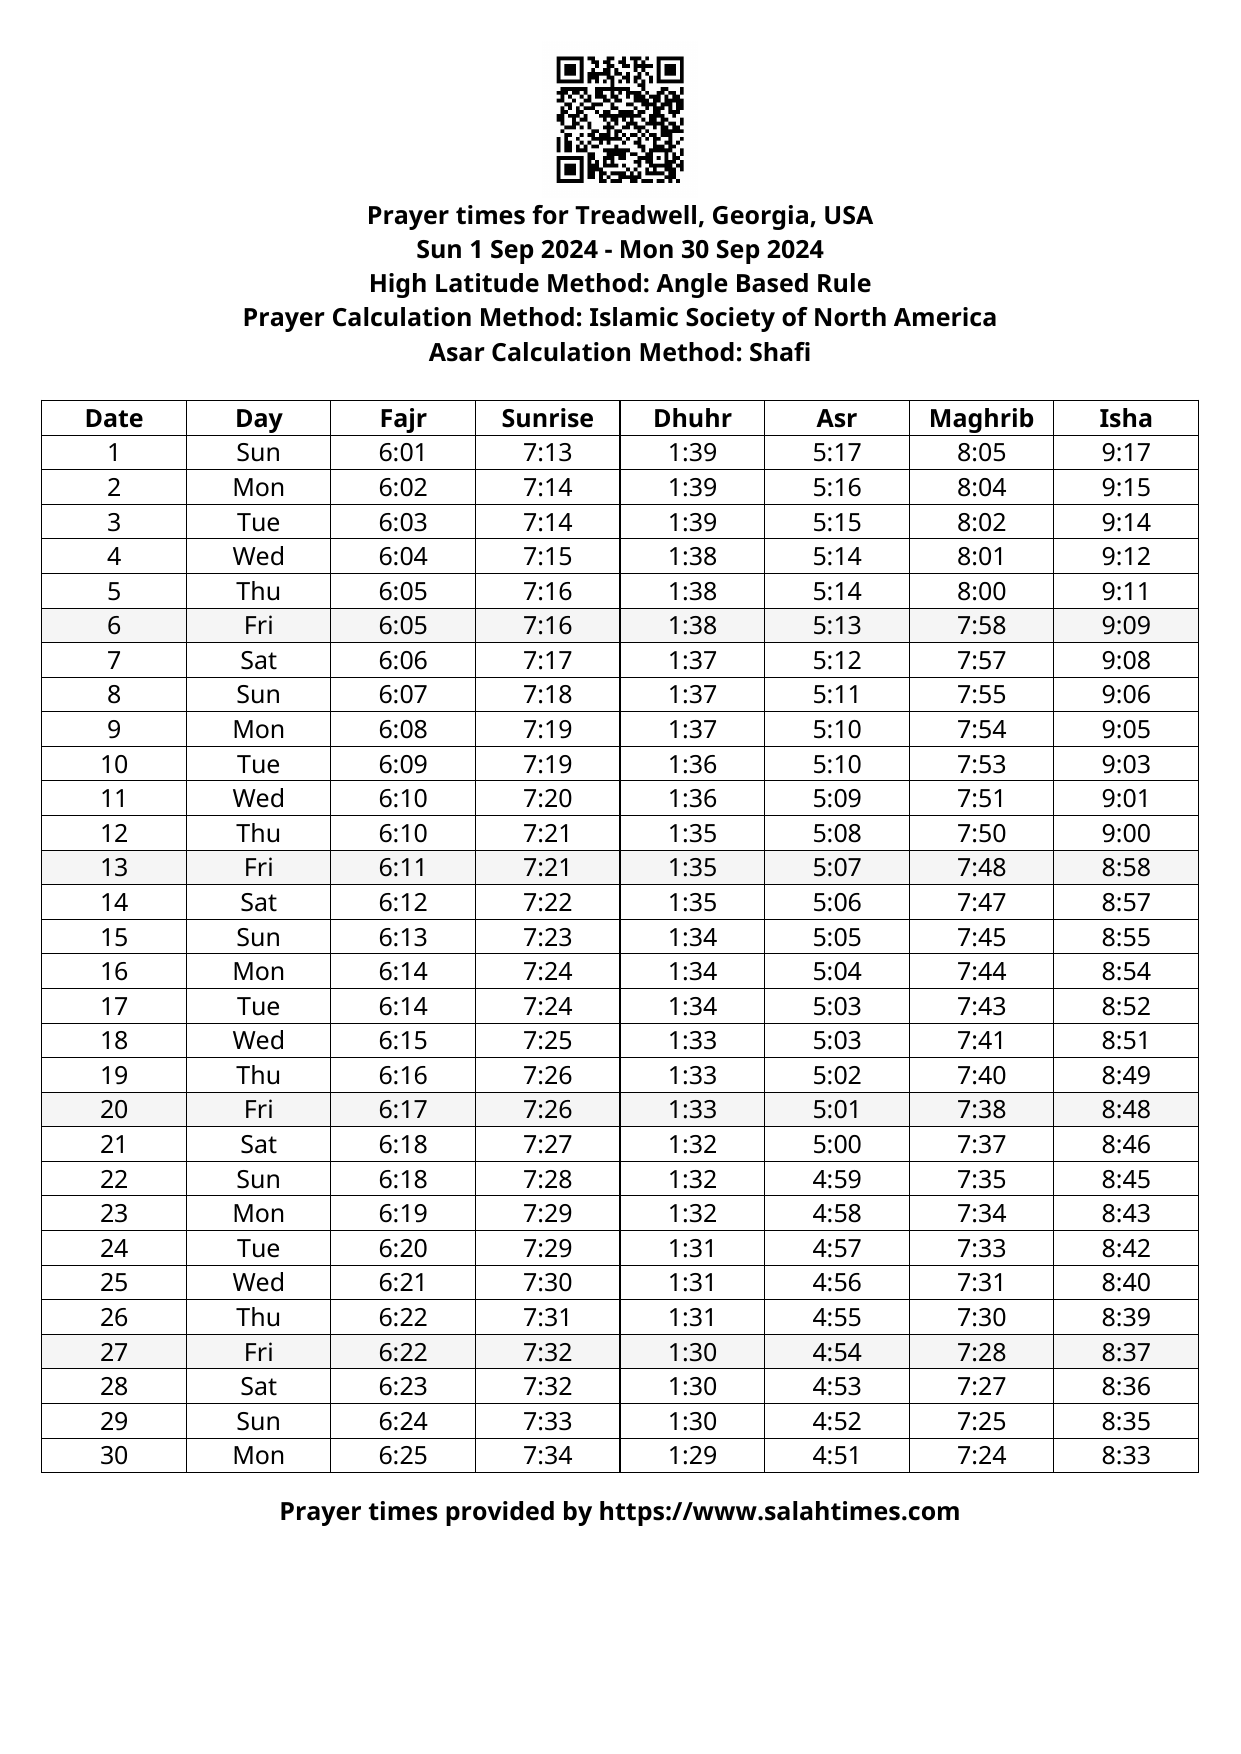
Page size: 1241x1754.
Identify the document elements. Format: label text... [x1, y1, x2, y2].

table_cell 7:26 [476, 1058, 619, 1092]
table_cell 5:10 [765, 747, 909, 780]
table_cell Sat [187, 643, 330, 677]
table_cell 1:39 [621, 436, 764, 469]
table_cell 7:16 [476, 574, 619, 607]
table_cell 8:51 [1054, 1024, 1198, 1057]
table_cell 6:24 [331, 1404, 475, 1437]
table_cell 1:38 [621, 574, 764, 607]
table_cell 17 [42, 989, 186, 1022]
table_cell 7:32 [476, 1369, 619, 1403]
table_cell 1:32 [621, 1196, 764, 1230]
table_cell 8:04 [910, 470, 1053, 504]
table_cell 7:30 [910, 1300, 1053, 1334]
table_cell 2 [42, 470, 186, 504]
table_cell 5:08 [765, 816, 909, 849]
text Prayer times for Treadwell, Georgia, USA [42, 198, 1198, 232]
table_cell 7:34 [910, 1196, 1053, 1230]
table_cell Thu [187, 1058, 330, 1092]
table_cell 5:16 [765, 470, 909, 504]
table_cell 5:07 [765, 851, 909, 884]
table_cell 5 [42, 574, 186, 607]
table_cell 4:55 [765, 1300, 909, 1334]
table_cell 9:08 [1054, 643, 1198, 677]
table_cell 5:10 [765, 712, 909, 746]
table_cell 4:52 [765, 1404, 909, 1437]
table_cell Tue [187, 1231, 330, 1264]
table_cell 8:00 [910, 574, 1053, 607]
text Asar Calculation Method: Shafi [42, 334, 1198, 368]
table_cell 9:12 [1054, 539, 1198, 573]
table_cell 6:01 [331, 436, 475, 469]
table_cell 7:38 [910, 1093, 1053, 1126]
table_cell 4:59 [765, 1162, 909, 1195]
table_header Dhuhr [621, 401, 764, 434]
table_cell 6:13 [331, 920, 475, 953]
table_cell 6:21 [331, 1266, 475, 1299]
table_cell 7:50 [910, 816, 1053, 849]
table_cell Mon [187, 1196, 330, 1230]
table_cell Sat [187, 885, 330, 919]
table_cell 8:39 [1054, 1300, 1198, 1334]
table_cell 8:54 [1054, 954, 1198, 988]
table_cell 6:02 [331, 470, 475, 504]
table_cell 25 [42, 1266, 186, 1299]
table_cell 1:37 [621, 678, 764, 711]
table_cell 7:47 [910, 885, 1053, 919]
table_cell 1:39 [621, 470, 764, 504]
table_cell 1:35 [621, 851, 764, 884]
table_cell 6:07 [331, 678, 475, 711]
table_header Day [187, 401, 330, 434]
table_cell 1:35 [621, 885, 764, 919]
picture [542, 41, 699, 198]
table_cell 1:34 [621, 954, 764, 988]
table_cell 16 [42, 954, 186, 988]
table_cell 5:00 [765, 1127, 909, 1161]
table_cell 4:53 [765, 1369, 909, 1403]
table_cell 6:25 [331, 1439, 475, 1472]
table_cell 5:11 [765, 678, 909, 711]
table_cell 6:19 [331, 1196, 475, 1230]
table_cell 1:39 [621, 505, 764, 538]
table_cell 1:30 [621, 1404, 764, 1437]
table_cell 6:17 [331, 1093, 475, 1126]
table_cell 7:35 [910, 1162, 1053, 1195]
table_cell 8:01 [910, 539, 1053, 573]
table_cell 7:29 [476, 1196, 619, 1230]
table_cell 5:04 [765, 954, 909, 988]
table_cell 1:32 [621, 1162, 764, 1195]
table_cell 5:01 [765, 1093, 909, 1126]
table_cell 5:09 [765, 781, 909, 815]
table_cell 7:58 [910, 609, 1053, 642]
table_cell 9:14 [1054, 505, 1198, 538]
table_cell 1:31 [621, 1300, 764, 1334]
table_cell 8:33 [1054, 1439, 1198, 1472]
table_cell 9:03 [1054, 747, 1198, 780]
table_cell 6:05 [331, 574, 475, 607]
table_cell 7:33 [476, 1404, 619, 1437]
table_cell 5:05 [765, 920, 909, 953]
table_cell 7:23 [476, 920, 619, 953]
table_cell 9:06 [1054, 678, 1198, 711]
table_cell 7:15 [476, 539, 619, 573]
table_cell 8:48 [1054, 1093, 1198, 1126]
table_cell 7:54 [910, 712, 1053, 746]
table_cell 6:14 [331, 954, 475, 988]
table_cell 7:29 [476, 1231, 619, 1264]
table_cell 9:00 [1054, 816, 1198, 849]
table_cell 10 [42, 747, 186, 780]
table_cell 7:16 [476, 609, 619, 642]
table_cell 7:28 [476, 1162, 619, 1195]
table_cell 7:17 [476, 643, 619, 677]
table_cell Wed [187, 539, 330, 573]
table_cell 1:38 [621, 609, 764, 642]
table_cell 1:30 [621, 1369, 764, 1403]
table_cell 1:38 [621, 539, 764, 573]
table_cell 7:27 [910, 1369, 1053, 1403]
table_cell 1 [42, 436, 186, 469]
table_cell 6:15 [331, 1024, 475, 1057]
table_cell 5:13 [765, 609, 909, 642]
table_cell 8:40 [1054, 1266, 1198, 1299]
table_cell 7:31 [476, 1300, 619, 1334]
table_cell 8 [42, 678, 186, 711]
table_cell 9 [42, 712, 186, 746]
table_cell 1:37 [621, 712, 764, 746]
table_cell Tue [187, 747, 330, 780]
table_cell 6:08 [331, 712, 475, 746]
table_cell Wed [187, 1024, 330, 1057]
table_cell 7:24 [476, 989, 619, 1022]
table_cell 6:14 [331, 989, 475, 1022]
table_cell 6:06 [331, 643, 475, 677]
table_cell 7:28 [910, 1335, 1053, 1368]
table_cell 7:40 [910, 1058, 1053, 1092]
table_cell 22 [42, 1162, 186, 1195]
table_cell 6 [42, 609, 186, 642]
table_cell 29 [42, 1404, 186, 1437]
table_cell 8:43 [1054, 1196, 1198, 1230]
table_cell 9:09 [1054, 609, 1198, 642]
table_cell 6:20 [331, 1231, 475, 1264]
table_cell 18 [42, 1024, 186, 1057]
table_cell 5:14 [765, 574, 909, 607]
table_cell Thu [187, 574, 330, 607]
table_cell 11 [42, 781, 186, 815]
table_cell Sun [187, 678, 330, 711]
table_cell 20 [42, 1093, 186, 1126]
table_cell 8:52 [1054, 989, 1198, 1022]
table_cell 15 [42, 920, 186, 953]
table_cell 6:10 [331, 781, 475, 815]
table_cell 27 [42, 1335, 186, 1368]
table_cell 7:21 [476, 816, 619, 849]
table_cell 7:13 [476, 436, 619, 469]
table_cell Mon [187, 1439, 330, 1472]
table_cell 7:33 [910, 1231, 1053, 1264]
table_cell 30 [42, 1439, 186, 1472]
table_cell 4:56 [765, 1266, 909, 1299]
table_cell 8:05 [910, 436, 1053, 469]
table_cell 7:19 [476, 747, 619, 780]
table_cell 1:37 [621, 643, 764, 677]
table_cell 8:37 [1054, 1335, 1198, 1368]
text Prayer Calculation Method: Islamic Society of North America [42, 300, 1198, 334]
table_cell 9:15 [1054, 470, 1198, 504]
table_cell Sat [187, 1369, 330, 1403]
table_cell 7:20 [476, 781, 619, 815]
table_header Isha [1054, 401, 1198, 434]
table_header Asr [765, 401, 909, 434]
table_cell 5:17 [765, 436, 909, 469]
table_cell 26 [42, 1300, 186, 1334]
table_cell 1:34 [621, 920, 764, 953]
table_cell 8:45 [1054, 1162, 1198, 1195]
table_cell 3 [42, 505, 186, 538]
table_cell 5:03 [765, 1024, 909, 1057]
table_cell 7:25 [476, 1024, 619, 1057]
table_cell Fri [187, 1093, 330, 1126]
table_cell 4:58 [765, 1196, 909, 1230]
table_cell 6:22 [331, 1335, 475, 1368]
table_cell 7:41 [910, 1024, 1053, 1057]
table_cell 7 [42, 643, 186, 677]
table_cell 7:14 [476, 505, 619, 538]
table_cell 7:24 [910, 1439, 1053, 1472]
table_cell 6:04 [331, 539, 475, 573]
table_cell 7:48 [910, 851, 1053, 884]
table_cell 14 [42, 885, 186, 919]
table_cell Thu [187, 816, 330, 849]
table_cell 5:15 [765, 505, 909, 538]
table_cell 6:05 [331, 609, 475, 642]
table_cell 7:55 [910, 678, 1053, 711]
table_cell 5:06 [765, 885, 909, 919]
table_cell 8:02 [910, 505, 1053, 538]
table_cell 7:34 [476, 1439, 619, 1472]
table_cell 1:36 [621, 747, 764, 780]
table_cell 7:43 [910, 989, 1053, 1022]
table_cell 1:32 [621, 1127, 764, 1161]
table_cell 7:57 [910, 643, 1053, 677]
table_header Fajr [331, 401, 475, 434]
table_cell Sat [187, 1127, 330, 1161]
table_cell 24 [42, 1231, 186, 1264]
table_cell 5:12 [765, 643, 909, 677]
table_cell 7:14 [476, 470, 619, 504]
table_cell 5:03 [765, 989, 909, 1022]
table_cell 6:03 [331, 505, 475, 538]
table_header Maghrib [910, 401, 1053, 434]
table_cell 7:44 [910, 954, 1053, 988]
table_cell Sun [187, 436, 330, 469]
table_cell 1:30 [621, 1335, 764, 1368]
table_cell 1:33 [621, 1093, 764, 1126]
table_cell 7:27 [476, 1127, 619, 1161]
table_cell 1:34 [621, 989, 764, 1022]
table_cell Mon [187, 712, 330, 746]
table_cell 8:55 [1054, 920, 1198, 953]
table_cell 1:36 [621, 781, 764, 815]
table_cell 4:54 [765, 1335, 909, 1368]
table_cell 7:30 [476, 1266, 619, 1299]
table_cell 8:42 [1054, 1231, 1198, 1264]
text Prayer times provided by https://www.salahtimes.com [42, 1494, 1198, 1528]
table_cell 1:29 [621, 1439, 764, 1472]
table_cell 9:05 [1054, 712, 1198, 746]
table_cell 13 [42, 851, 186, 884]
table_cell Sun [187, 920, 330, 953]
table_cell Mon [187, 470, 330, 504]
table_cell 9:01 [1054, 781, 1198, 815]
table_cell 8:35 [1054, 1404, 1198, 1437]
table_cell 12 [42, 816, 186, 849]
text High Latitude Method: Angle Based Rule [42, 266, 1198, 300]
table_cell Mon [187, 954, 330, 988]
table_cell 8:46 [1054, 1127, 1198, 1161]
table_cell 6:16 [331, 1058, 475, 1092]
text Sun 1 Sep 2024 - Mon 30 Sep 2024 [42, 232, 1198, 266]
table_cell 19 [42, 1058, 186, 1092]
table_cell 4 [42, 539, 186, 573]
table_cell Tue [187, 505, 330, 538]
table_cell 6:11 [331, 851, 475, 884]
table_cell 7:53 [910, 747, 1053, 780]
table_header Sunrise [476, 401, 619, 434]
table_cell 23 [42, 1196, 186, 1230]
table_cell 4:57 [765, 1231, 909, 1264]
table_cell 7:51 [910, 781, 1053, 815]
table_cell 1:31 [621, 1266, 764, 1299]
table_cell 7:22 [476, 885, 619, 919]
table_cell Wed [187, 1266, 330, 1299]
table_cell 8:57 [1054, 885, 1198, 919]
table_cell 21 [42, 1127, 186, 1161]
table_cell 5:02 [765, 1058, 909, 1092]
table_cell 7:19 [476, 712, 619, 746]
table_cell 7:24 [476, 954, 619, 988]
table_cell 1:33 [621, 1024, 764, 1057]
table_cell 5:14 [765, 539, 909, 573]
table_cell 8:58 [1054, 851, 1198, 884]
table_cell 7:26 [476, 1093, 619, 1126]
table_cell 1:33 [621, 1058, 764, 1092]
table_cell Sun [187, 1404, 330, 1437]
table_cell 8:36 [1054, 1369, 1198, 1403]
table_cell Sun [187, 1162, 330, 1195]
table_cell Tue [187, 989, 330, 1022]
table_cell Fri [187, 609, 330, 642]
table_cell 7:21 [476, 851, 619, 884]
table_cell 7:25 [910, 1404, 1053, 1437]
table_cell 7:45 [910, 920, 1053, 953]
table_cell 1:31 [621, 1231, 764, 1264]
table_cell 7:18 [476, 678, 619, 711]
table_cell 4:51 [765, 1439, 909, 1472]
table_cell 6:18 [331, 1162, 475, 1195]
table_cell 6:09 [331, 747, 475, 780]
table_cell 28 [42, 1369, 186, 1403]
table_cell 6:18 [331, 1127, 475, 1161]
table_cell Fri [187, 1335, 330, 1368]
table_cell 9:17 [1054, 436, 1198, 469]
table_cell Thu [187, 1300, 330, 1334]
table_cell 8:49 [1054, 1058, 1198, 1092]
table_cell 9:11 [1054, 574, 1198, 607]
table_cell 6:22 [331, 1300, 475, 1334]
table_cell 6:12 [331, 885, 475, 919]
table_cell 6:10 [331, 816, 475, 849]
table_cell 7:32 [476, 1335, 619, 1368]
table_cell 6:23 [331, 1369, 475, 1403]
table_cell Wed [187, 781, 330, 815]
table_cell 7:31 [910, 1266, 1053, 1299]
table_cell 7:37 [910, 1127, 1053, 1161]
table_cell 1:35 [621, 816, 764, 849]
table_cell Fri [187, 851, 330, 884]
table_header Date [42, 401, 186, 434]
